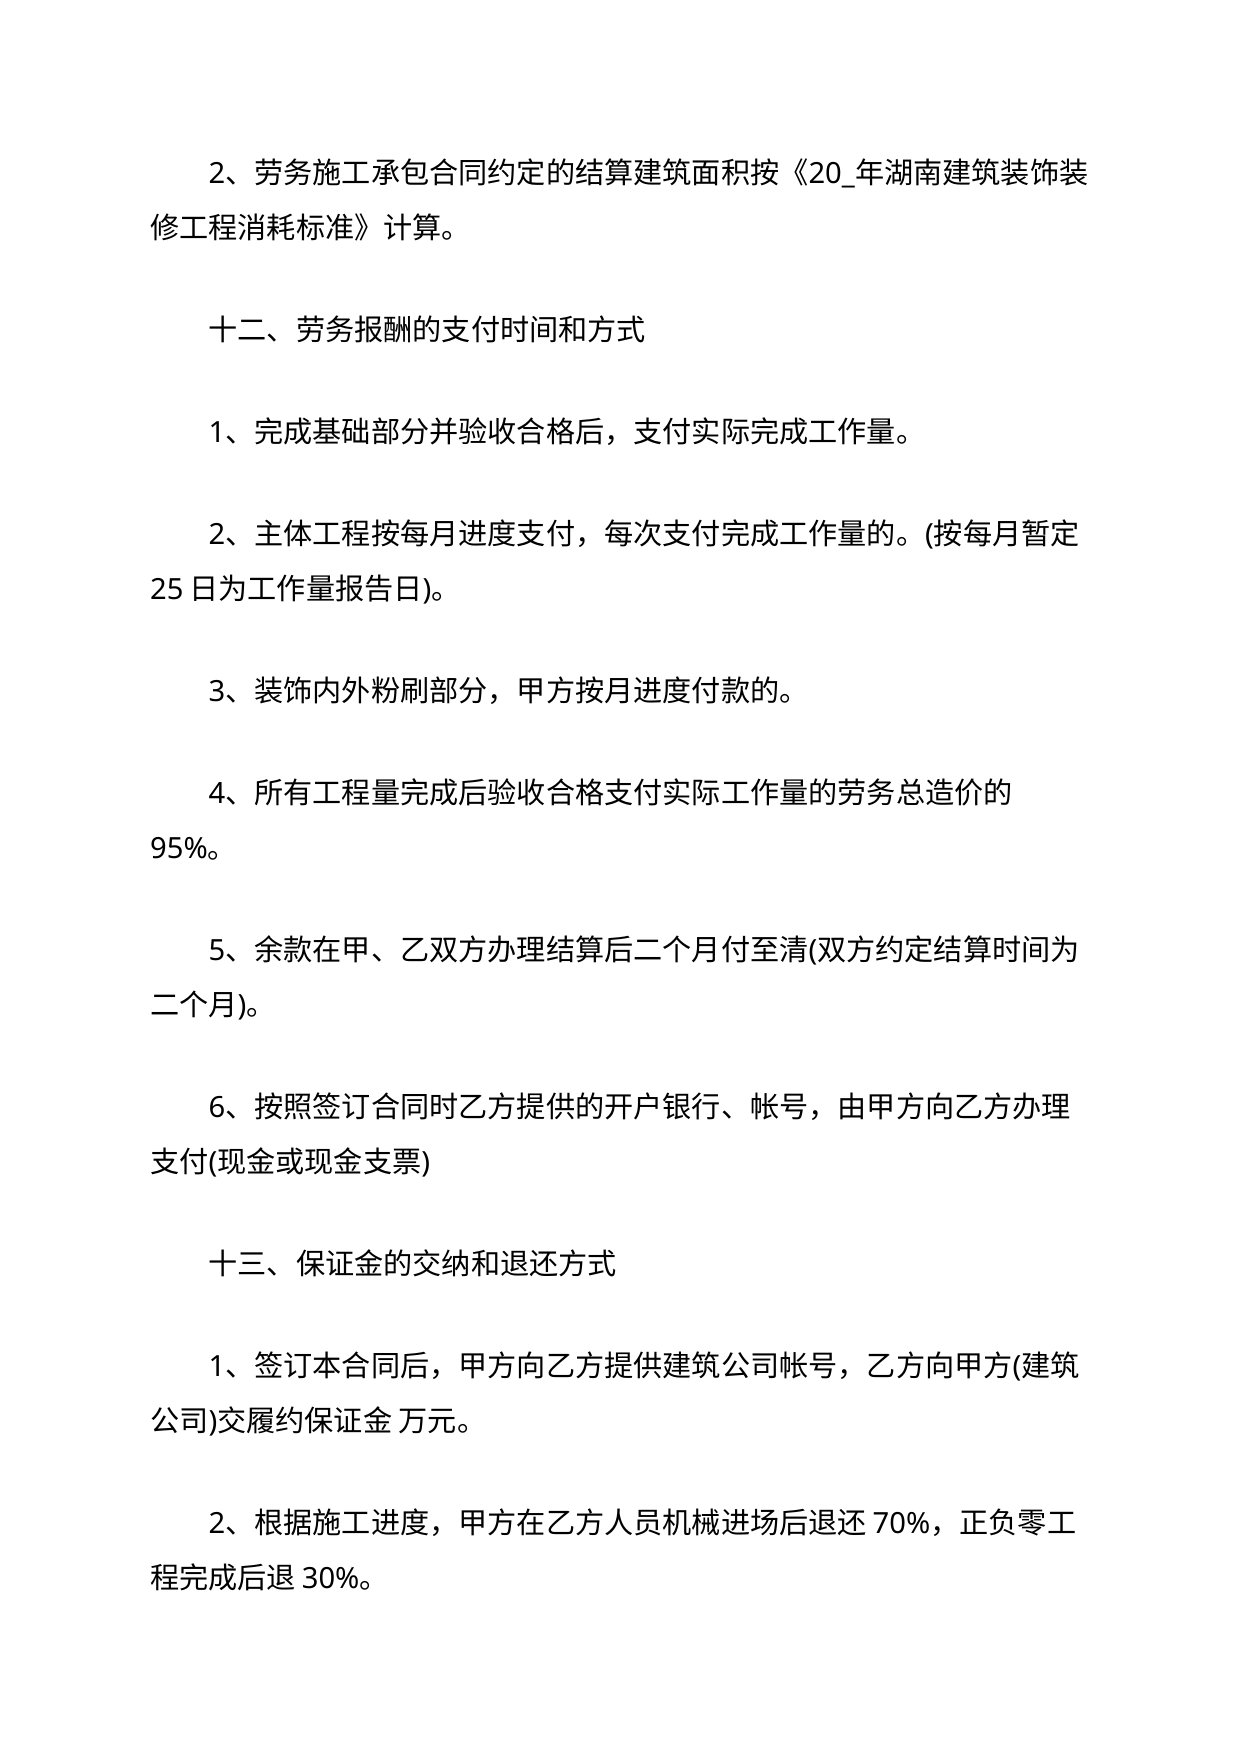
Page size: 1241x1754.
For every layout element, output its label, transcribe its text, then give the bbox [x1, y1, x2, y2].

text 十二、劳务报酬的支付时间和方式 [150, 307, 1090, 349]
text 2、根据施工进度，甲方在乙方人员机械进场后退还70%，正负零工程完成后退30%。 [150, 1499, 1090, 1597]
text 2、劳务施工承包合同约定的结算建筑面积按《20_年湖南建筑装饰装修工程消耗标准》计算。 [150, 150, 1090, 247]
text 6、按照签订合同时乙方提供的开户银行、帐号，由甲方向乙方办理支付(现金或现金支票) [150, 1083, 1090, 1181]
text 3、装饰内外粉刷部分，甲方按月进度付款的。 [150, 667, 1090, 710]
text 5、余款在甲、乙双方办理结算后二个月付至清(双方约定结算时间为二个月)。 [150, 926, 1090, 1024]
text 4、所有工程量完成后验收合格支付实际工作量的劳务总造价的95%。 [150, 769, 1090, 867]
text 1、完成基础部分并验收合格后，支付实际完成工作量。 [150, 408, 1090, 451]
text 2、主体工程按每月进度支付，每次支付完成工作量的。(按每月暂定25日为工作量报告日)。 [150, 511, 1090, 608]
text 十三、保证金的交纳和退还方式 [150, 1240, 1090, 1283]
text 1、签订本合同后，甲方向乙方提供建筑公司帐号，乙方向甲方(建筑公司)交履约保证金 万元。 [150, 1342, 1090, 1439]
